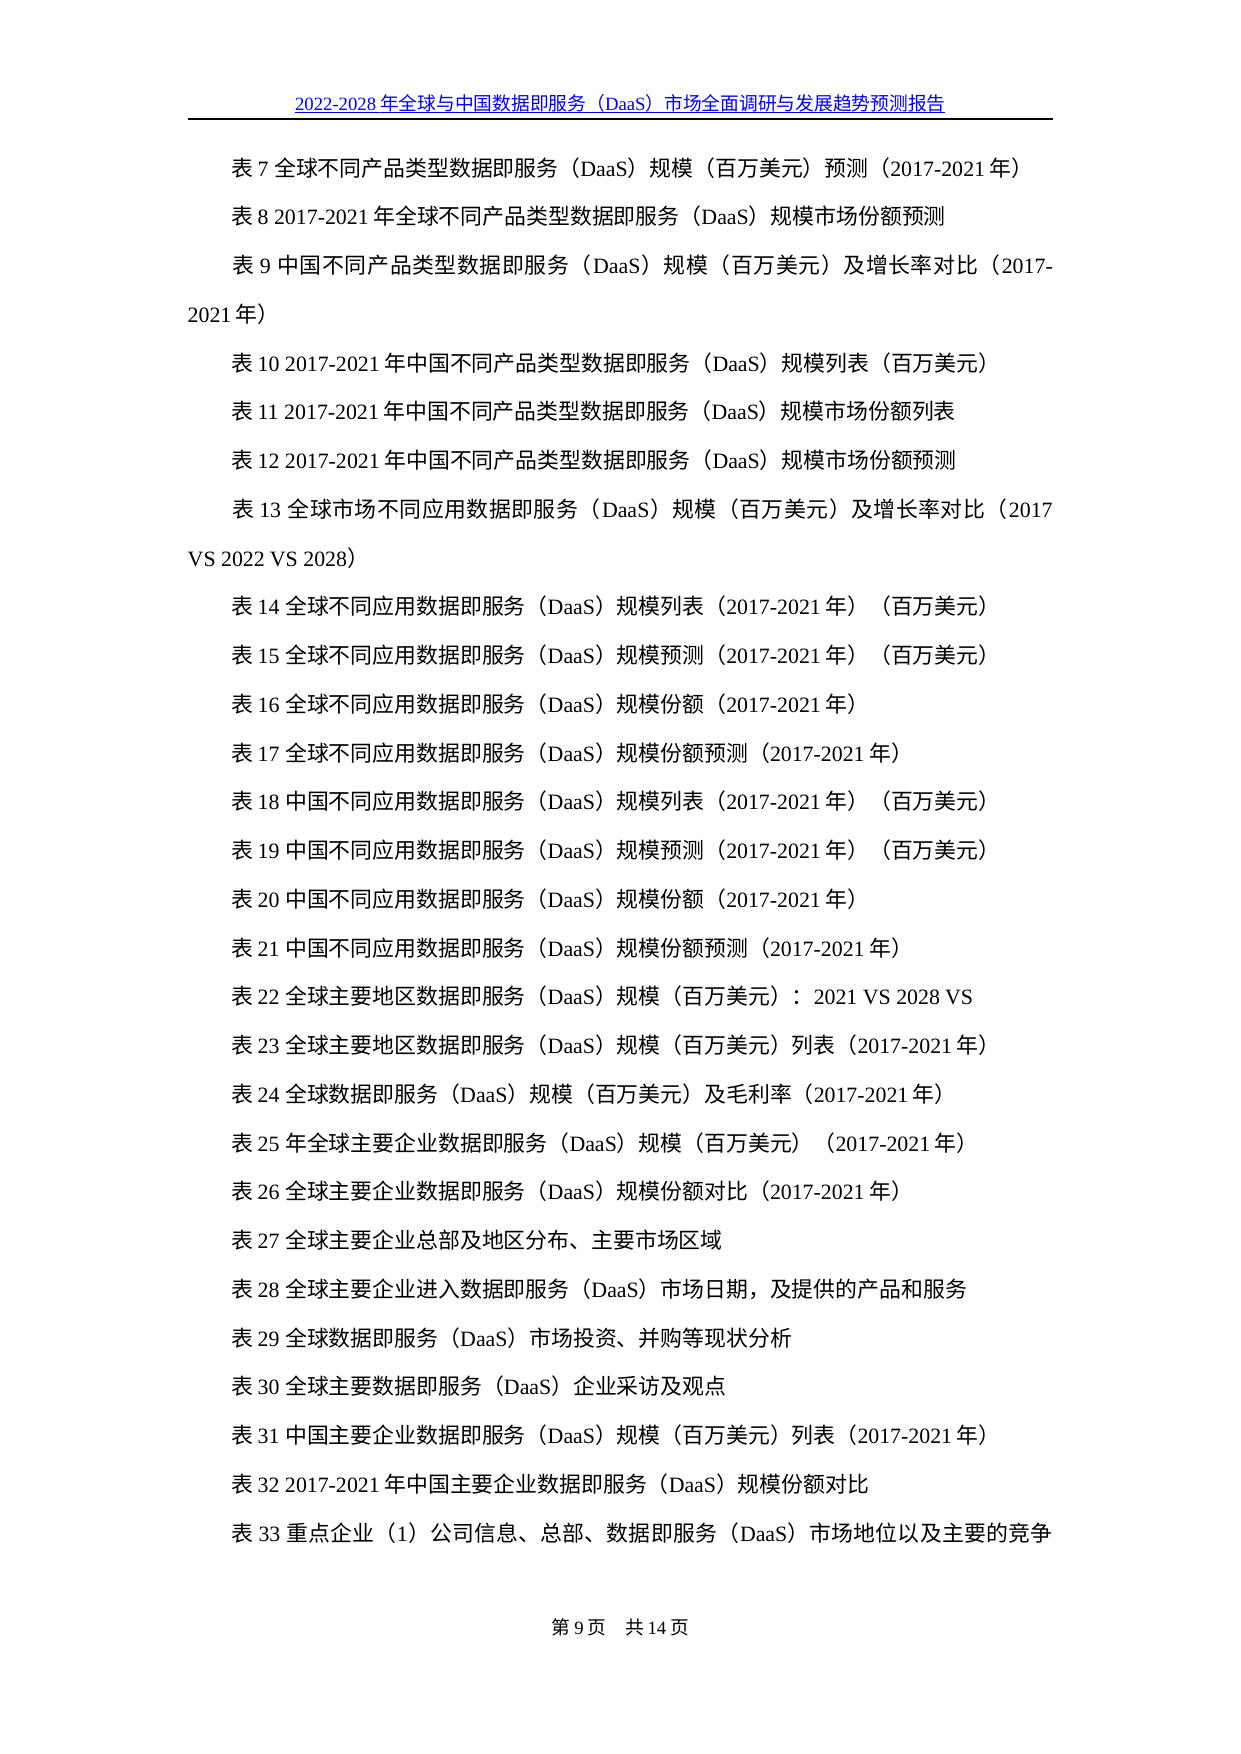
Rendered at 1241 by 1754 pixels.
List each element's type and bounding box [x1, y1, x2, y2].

text [187, 150, 1053, 1548]
